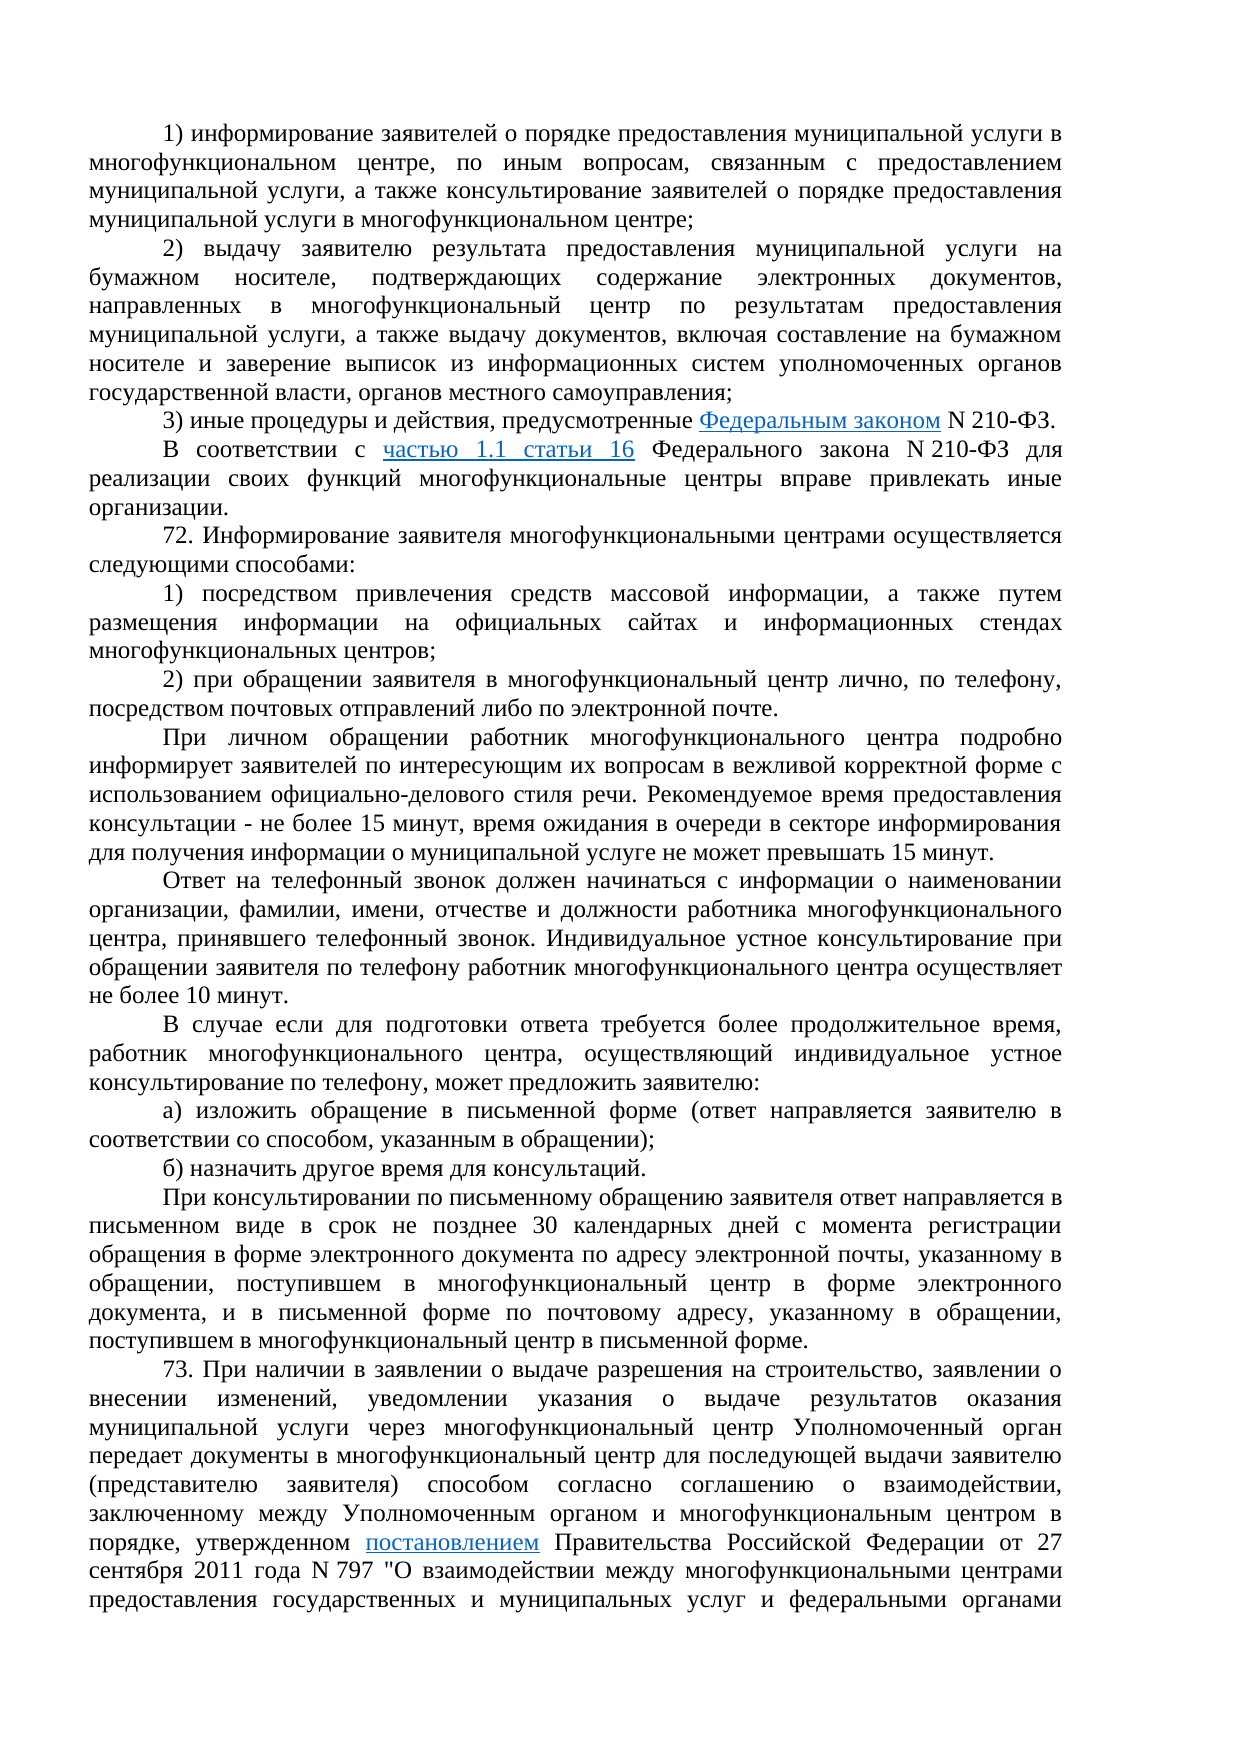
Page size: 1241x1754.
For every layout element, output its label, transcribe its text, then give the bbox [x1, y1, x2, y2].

text 3) иные процедуры и действия, предусмотренные Федеральным законом N 210-ФЗ. [88, 406, 1063, 434]
text 2) при обращении заявителя в многофункциональный центр лично, по телефону, посредством почтовых отправлений либо по электронной почте. [88, 664, 1063, 722]
text При личном обращении работник многофункционального центра подробно информирует заявителей по интересующим их вопросам в вежливой корректной форме с использованием официально-делового стиля речи. Рекомендуемое время предоставления консультации - не более 15 минут, время ожидания в очереди в секторе информирования для получения информации о муниципальной услуге не может превышать 15 минут. [88, 722, 1063, 866]
text б) назначить другое время для консультаций. [88, 1153, 1063, 1182]
text 1) информирование заявителей о порядке предоставления муниципальной услуги в многофункциональном центре, по иным вопросам, связанным с предоставлением муниципальной услуги, а также консультирование заявителей о порядке предоставления муниципальной услуги в многофункциональном центре; [88, 118, 1063, 233]
text Ответ на телефонный звонок должен начинаться с информации о наименовании организации, фамилии, имени, отчестве и должности работника многофункционального центра, принявшего телефонный звонок. Индивидуальное устное консультирование при обращении заявителя по телефону работник многофункционального центра осуществляет не более 10 минут. [88, 866, 1063, 1009]
text В соответствии с частью 1.1 статьи 16 Федерального закона N 210-ФЗ для реализации своих функций многофункциональные центры вправе привлекать иные организации. [88, 434, 1063, 521]
text а) изложить обращение в письменной форме (ответ направляется заявителю в соответствии со способом, указанным в обращении); [88, 1096, 1063, 1153]
text 2) выдачу заявителю результата предоставления муниципальной услуги на бумажном носителе, подтверждающих содержание электронных документов, направленных в многофункциональный центр по результатам предоставления муниципальной услуги, а также выдачу документов, включая составление на бумажном носителе и заверение выписок из информационных систем уполномоченных органов государственной власти, органов местного самоуправления; [88, 233, 1063, 406]
text При консультировании по письменному обращению заявителя ответ направляется в письменном виде в срок не позднее 30 календарных дней с момента регистрации обращения в форме электронного документа по адресу электронной почты, указанному в обращении, поступившем в многофункциональный центр в форме электронного документа, и в письменной форме по почтовому адресу, указанному в обращении, поступившем в многофункциональный центр в письменной форме. [88, 1182, 1063, 1354]
text В случае если для подготовки ответа требуется более продолжительное время, работник многофункционального центра, осуществляющий индивидуальное устное консультирование по телефону, может предложить заявителю: [88, 1009, 1063, 1096]
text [88, 1354, 1063, 1613]
text 72. Информирование заявителя многофункциональными центрами осуществляется следующими способами: [88, 521, 1063, 578]
text 1) посредством привлечения средств массовой информации, а также путем размещения информации на официальных сайтах и информационных стендах многофункциональных центров; [88, 578, 1063, 664]
